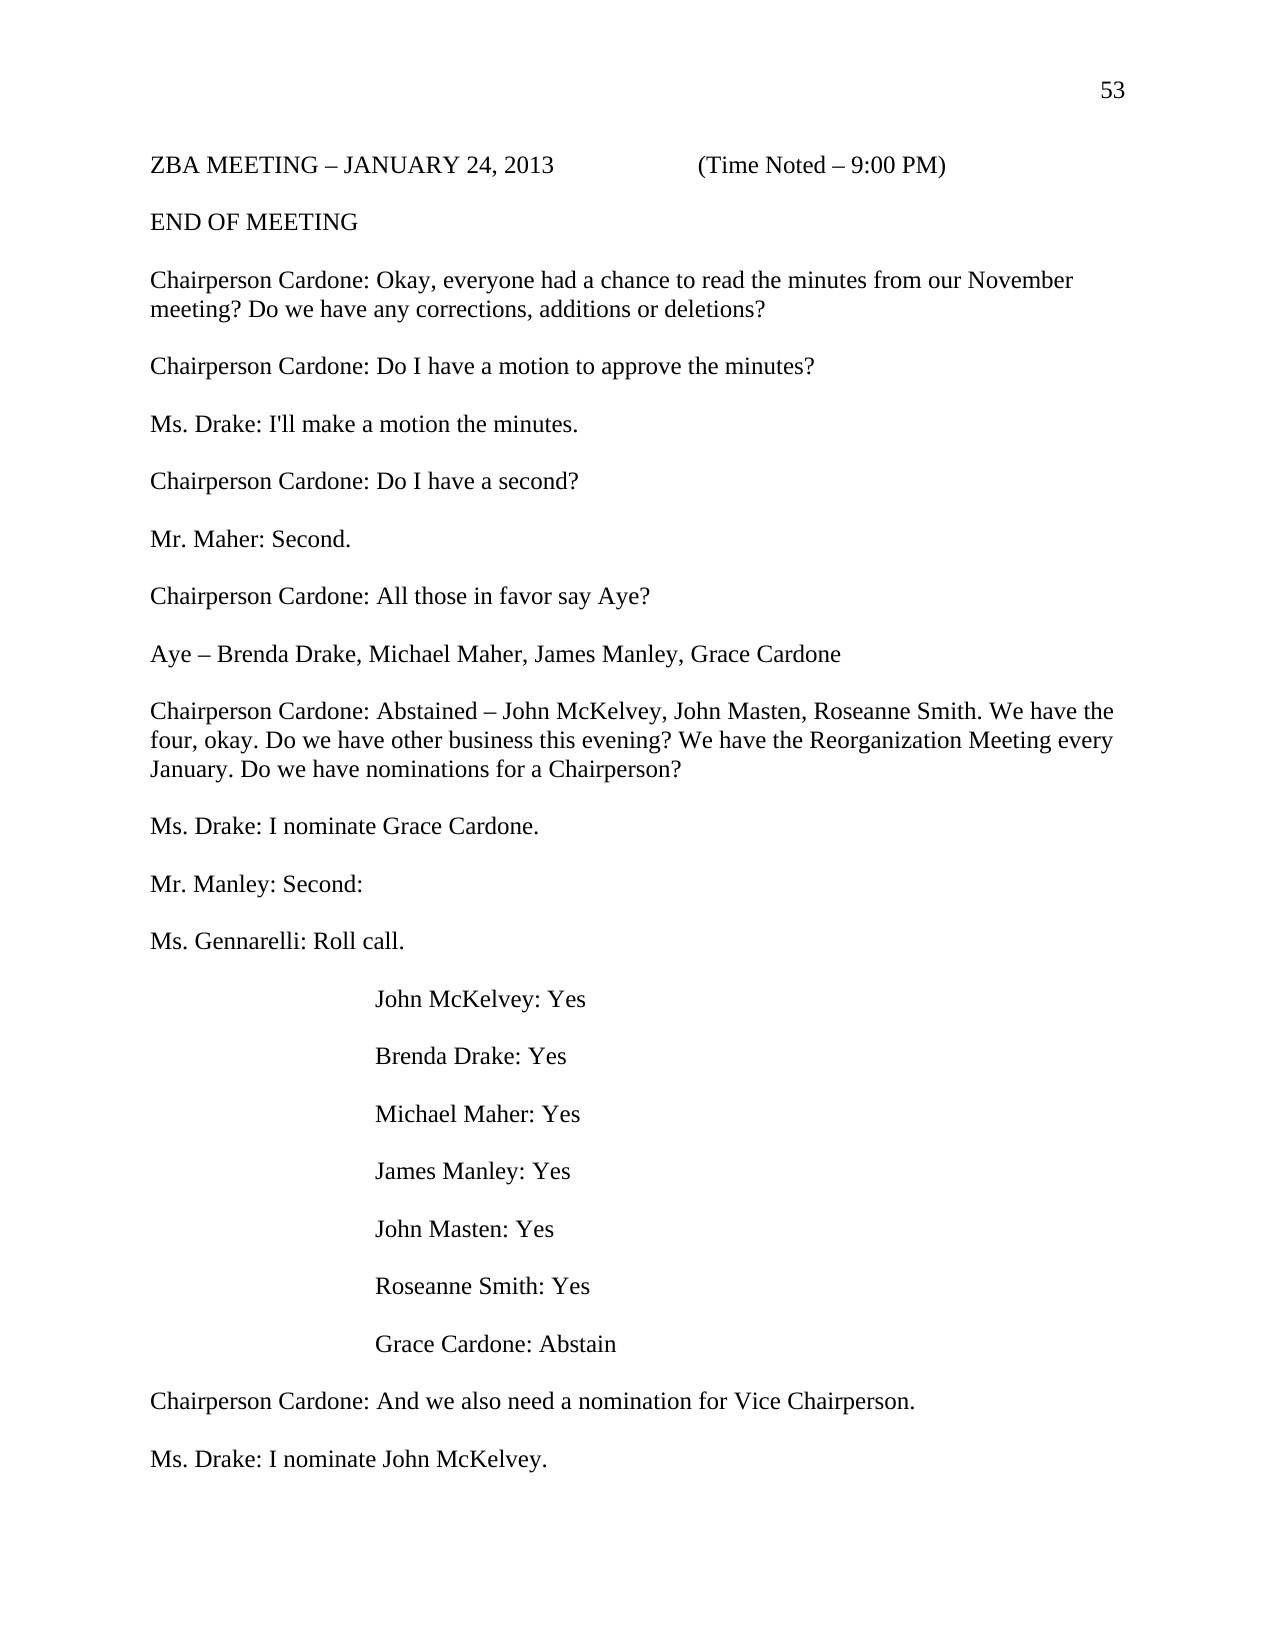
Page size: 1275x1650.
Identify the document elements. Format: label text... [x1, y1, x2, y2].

text John McKelvey: Yes [150, 984, 1125, 1012]
text Ms. Drake: I'll make a motion the minutes. [150, 409, 1125, 437]
text Aye – Brenda Drake, Michael Maher, James Manley, Grace Cardone [150, 639, 1125, 667]
text Mr. Maher: Second. [150, 524, 1125, 552]
text Chairperson Cardone: Abstained – John McKelvey, John Masten, Roseanne Smith. We have the four, okay. Do we have other business this evening? We have the Reorganization Meeting every January. Do we have nominations for a Chairperson? [150, 696, 1125, 782]
text Grace Cardone: Abstain [150, 1329, 1125, 1357]
text Mr. Manley: Second: [150, 869, 1125, 897]
text END OF MEETING [150, 207, 1125, 236]
text Michael Maher: Yes [150, 1099, 1125, 1127]
text John Masten: Yes [150, 1214, 1125, 1242]
text Ms. Gennarelli: Roll call. [150, 926, 1125, 955]
text Chairperson Cardone: And we also need a nomination for Vice Chairperson. [150, 1386, 1125, 1415]
text Chairperson Cardone: Do I have a motion to approve the minutes? [150, 351, 1125, 380]
text Ms. Drake: I nominate Grace Cardone. [150, 811, 1125, 840]
text Chairperson Cardone: Do I have a second? [150, 466, 1125, 495]
text Chairperson Cardone: Okay, everyone had a chance to read the minutes from our November meeting? Do we have any corrections, additions or deletions? [150, 265, 1125, 322]
text Ms. Drake: I nominate John McKelvey. [150, 1444, 1125, 1472]
text ZBA MEETING – JANUARY 24, 2013 (Time Noted – 9:00 PM) [150, 150, 1125, 179]
text Roseanne Smith: Yes [150, 1271, 1125, 1300]
text Chairperson Cardone: All those in favor say Aye? [150, 581, 1125, 610]
text James Manley: Yes [150, 1156, 1125, 1185]
text Brenda Drake: Yes [150, 1041, 1125, 1070]
